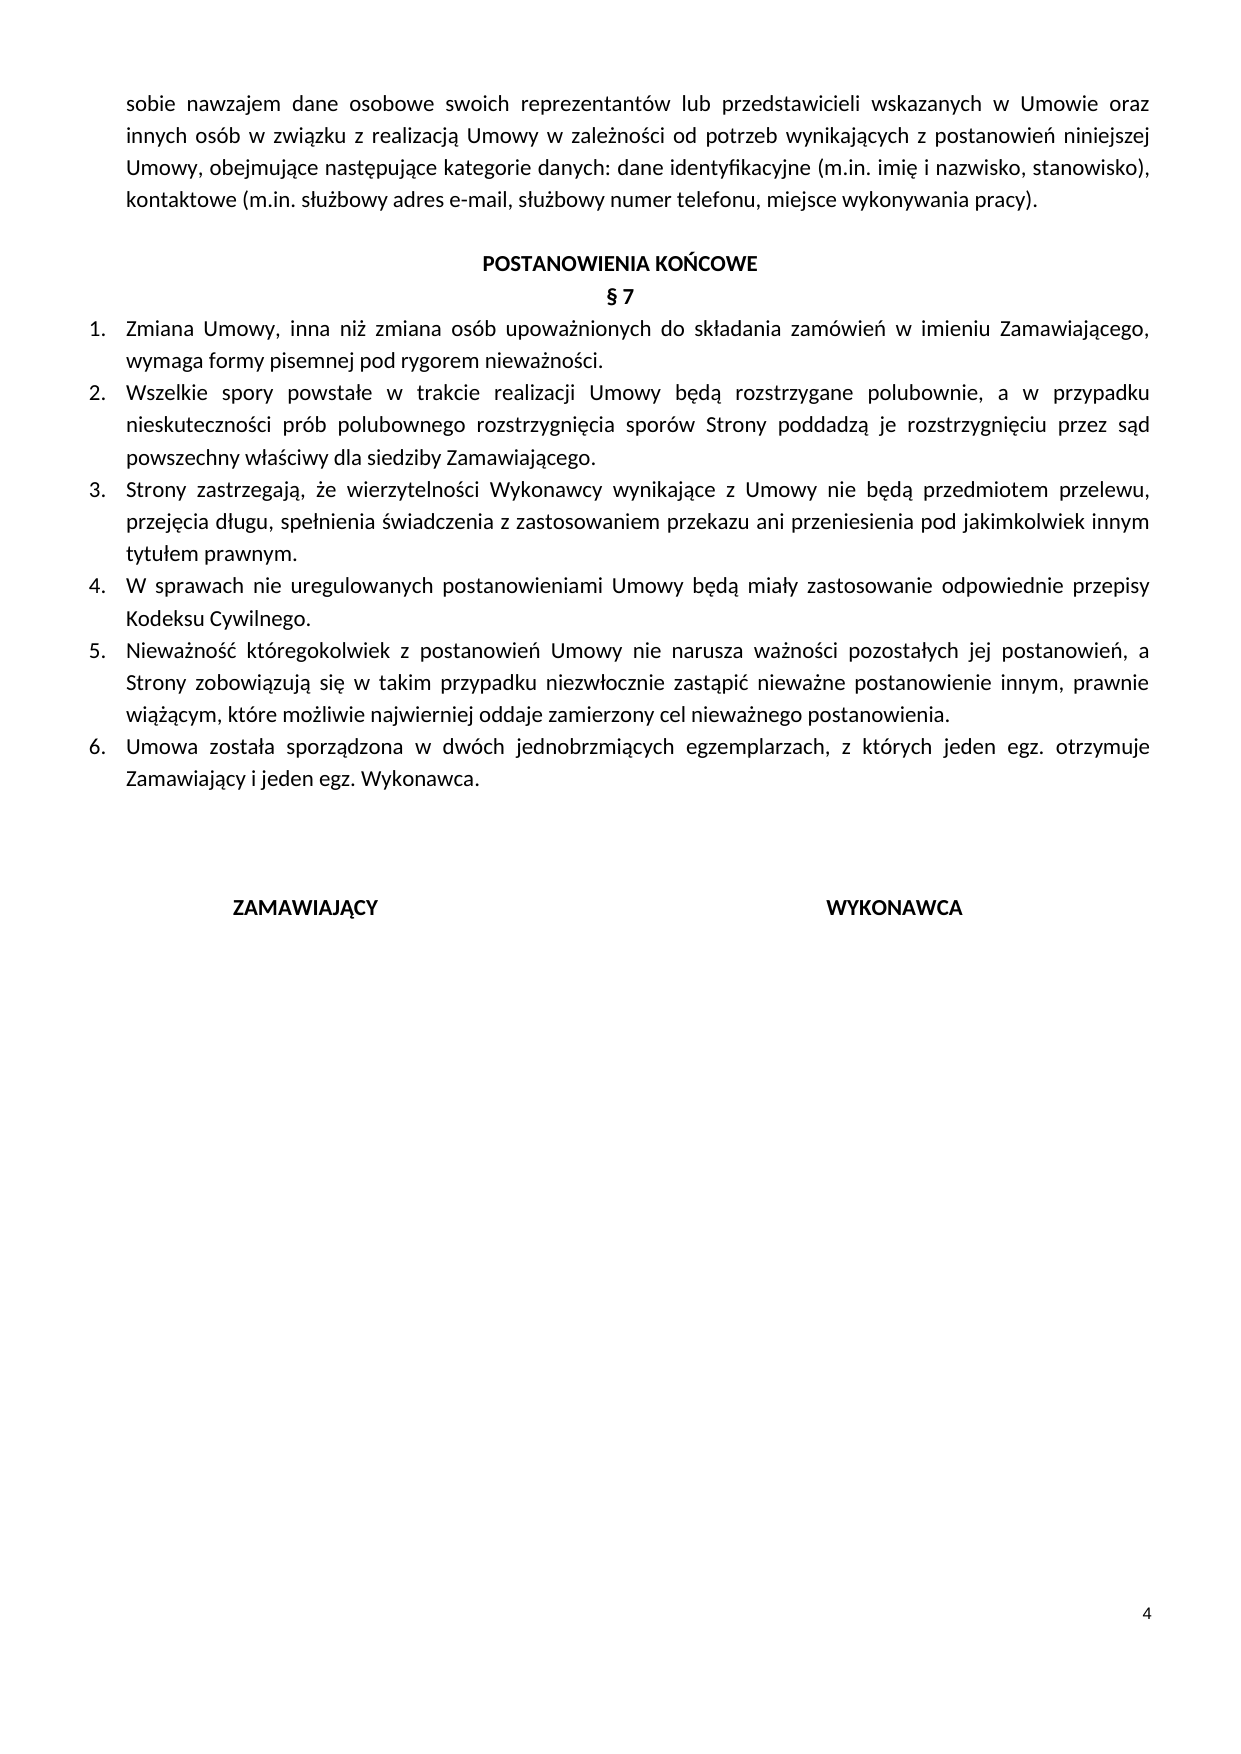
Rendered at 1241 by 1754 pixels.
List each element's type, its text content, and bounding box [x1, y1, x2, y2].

list Umowa została sporządzona w dwóch jednobrzmiących egzemplarzach, z których jeden egz. otrzymuje Zamawiający i jeden egz. Wykonawca. [89, 732, 1152, 793]
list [89, 89, 1152, 213]
text ZAMAWIAJĄCY WYKONAWCA [89, 893, 1152, 921]
list Wszelkie spory powstałe w trakcie realizacji Umowy będą rozstrzygane polubownie, a w przypadku nieskuteczności prób polubownego rozstrzygnięcia sporów Strony poddadzą je rozstrzygnięciu przez sąd powszechny właściwy dla siedziby Zamawiającego. [89, 378, 1152, 471]
list Zmiana Umowy, inna niż zmiana osób upoważnionych do składania zamówień w imieniu Zamawiającego, wymaga formy pisemnej pod rygorem nieważności. [89, 314, 1152, 374]
list W sprawach nie uregulowanych postanowieniami Umowy będą miały zastosowanie odpowiednie przepisy Kodeksu Cywilnego. [89, 571, 1152, 632]
list Strony zastrzegają, że wierzytelności Wykonawcy wynikające z Umowy nie będą przedmiotem przelewu, przejęcia długu, spełnienia świadczenia z zastosowaniem przekazu ani przeniesienia pod jakimkolwiek innym tytułem prawnym. [89, 475, 1152, 567]
text POSTANOWIENIA KOŃCOWE [89, 249, 1152, 278]
text § 7 [89, 282, 1152, 310]
list Nieważność któregokolwiek z postanowień Umowy nie narusza ważności pozostałych jej postanowień, a Strony zobowiązują się w takim przypadku niezwłocznie zastąpić nieważne postanowienie innym, prawnie wiążącym, które możliwie najwierniej oddaje zamierzony cel nieważnego postanowienia. [89, 636, 1152, 728]
